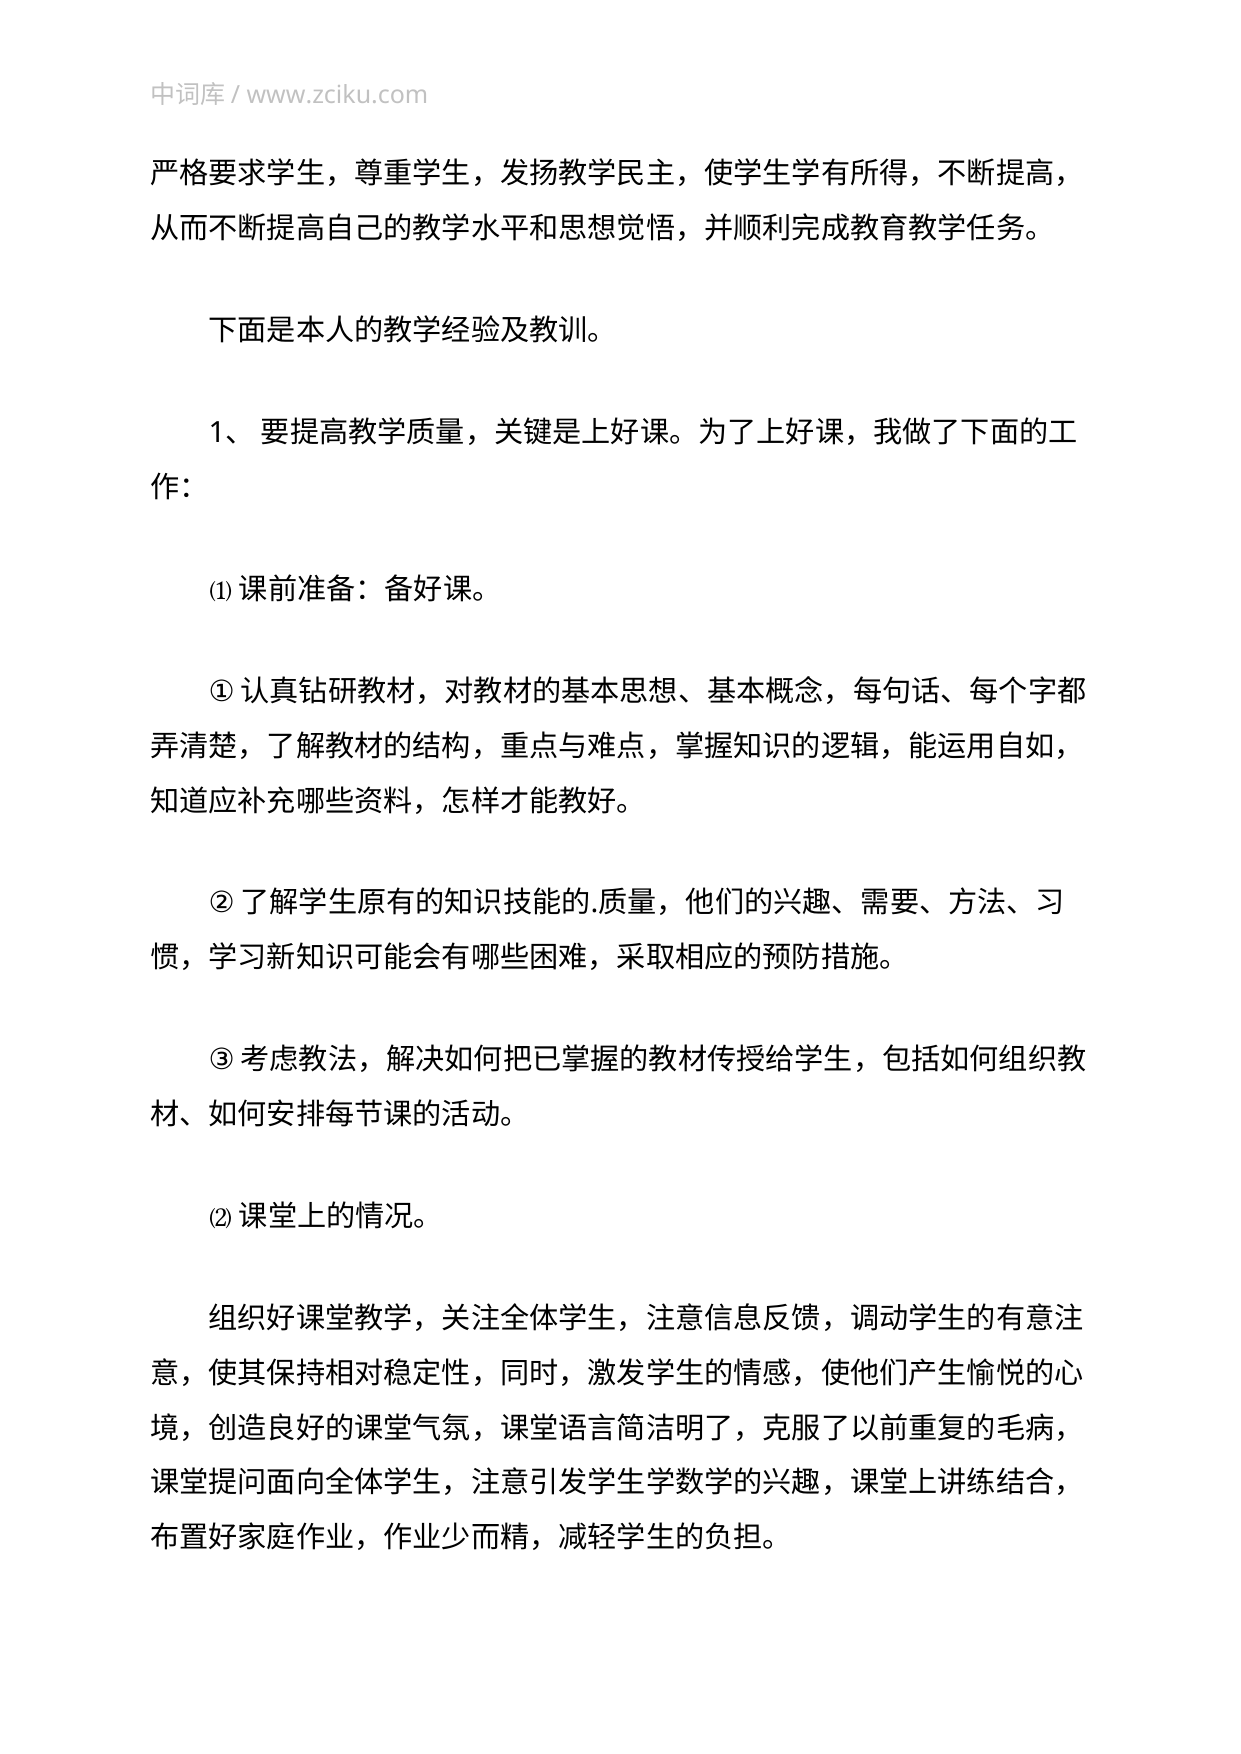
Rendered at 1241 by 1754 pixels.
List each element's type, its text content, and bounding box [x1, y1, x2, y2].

text 组织好课堂教学，关注全体学生，注意信息反馈，调动学生的有意注意，使其保持相对稳定性，同时，激发学生的情感，使他们产生愉悦的心境，创造良好的课堂气氛，课堂语言简洁明了，克服了以前重复的毛病，课堂提问面向全体学生，注意引发学生学数学的兴趣，课堂上讲练结合，布置好家庭作业，作业少而精，减轻学生的负担。 [150, 1294, 1090, 1556]
text 下面是本人的教学经验及教训。 [150, 307, 1090, 349]
text ⑴课前准备：备好课。 [150, 565, 1090, 608]
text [150, 150, 1090, 247]
text ③考虑教法，解决如何把已掌握的教材传授给学生，包括如何组织教材、如何安排每节课的活动。 [150, 1036, 1090, 1133]
text ⑵课堂上的情况。 [150, 1192, 1090, 1235]
text ①认真钻研教材，对教材的基本思想、基本概念，每句话、每个字都弄清楚，了解教材的结构，重点与难点，掌握知识的逻辑，能运用自如，知道应补充哪些资料，怎样才能教好。 [150, 667, 1090, 819]
text 1、 要提高教学质量，关键是上好课。为了上好课，我做了下面的工作： [150, 408, 1090, 506]
text ②了解学生原有的知识技能的.质量，他们的兴趣、需要、方法、习惯，学习新知识可能会有哪些困难，采取相应的预防措施。 [150, 879, 1090, 976]
